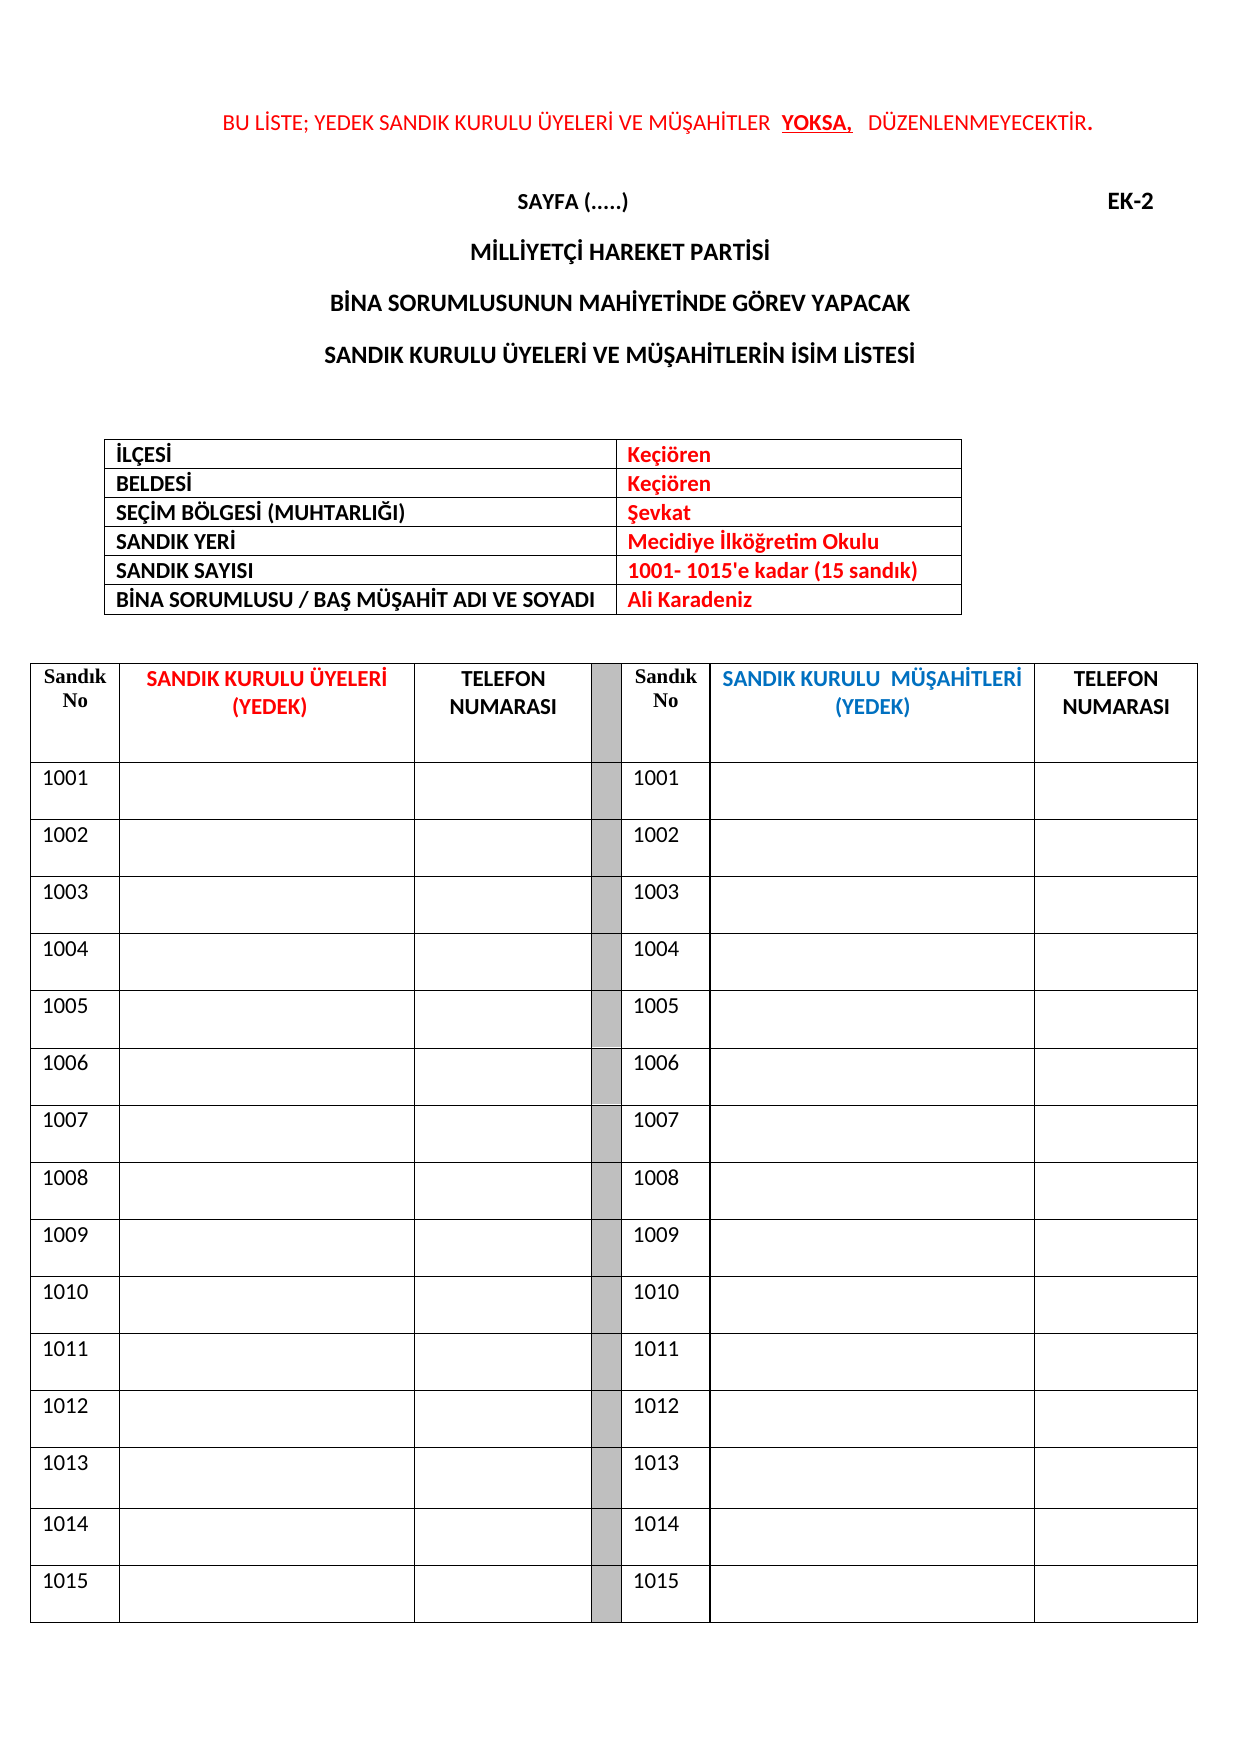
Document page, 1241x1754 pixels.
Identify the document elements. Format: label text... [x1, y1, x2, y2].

table_cell 1008 [622, 1163, 709, 1219]
table_cell 1003 [31, 877, 119, 933]
table_cell [711, 1566, 1034, 1622]
table_cell [592, 877, 621, 933]
table_cell [711, 1220, 1034, 1276]
text BİNA SORUMLUSUNUN MAHİYETİNDE GÖREV YAPACAK [75, 287, 1165, 318]
table_header SANDIK KURULU MÜŞAHİTLERİ (YEDEK) [711, 664, 1034, 762]
table_cell [1035, 1566, 1197, 1622]
table_cell 1005 [31, 991, 119, 1047]
table_cell [415, 1448, 591, 1508]
table_cell [711, 763, 1034, 819]
table_cell [1035, 1163, 1197, 1219]
table_cell [415, 1220, 591, 1276]
table_cell 1007 [31, 1106, 119, 1162]
table_cell Şevkat [617, 498, 961, 526]
table_header SANDIK KURULU ÜYELERİ (YEDEK) [120, 664, 414, 762]
table_header Keçiören [617, 440, 961, 468]
table_cell [711, 1509, 1034, 1565]
table_cell [415, 1391, 591, 1447]
table_cell [120, 1277, 414, 1333]
table_cell 1010 [31, 1277, 119, 1333]
table_cell 1011 [31, 1334, 119, 1390]
table_cell 1014 [31, 1509, 119, 1565]
table_cell BİNA SORUMLUSU / BAŞ MÜŞAHİT ADI VE SOYADI [105, 585, 616, 613]
table_header Sandık No [622, 664, 709, 762]
table_cell 1006 [622, 1049, 709, 1104]
table_cell 1005 [622, 991, 709, 1047]
table_cell [1035, 1509, 1197, 1565]
text BU LİSTE; YEDEK SANDIK KURULU ÜYELERİ VE MÜŞAHİTLER YOKSA, DÜZENLENMEYECEKTİR. [75, 108, 1165, 164]
table_cell 1009 [622, 1220, 709, 1276]
table_cell [711, 1049, 1034, 1104]
table_cell 1001 [622, 763, 709, 819]
text SANDIK KURULU ÜYELERİ VE MÜŞAHİTLERİN İSİM LİSTESİ [75, 339, 1165, 369]
table_header [592, 664, 621, 762]
table_cell 1012 [622, 1391, 709, 1447]
text SAYFA (.....) EK-2 [75, 185, 1165, 215]
table_cell [120, 1163, 414, 1219]
table_cell [415, 877, 591, 933]
table_cell 1008 [31, 1163, 119, 1219]
table_cell SANDIK SAYISI [105, 556, 616, 584]
table_cell [592, 1277, 621, 1333]
table_cell SEÇİM BÖLGESİ (MUHTARLIĞI) [105, 498, 616, 526]
table_cell SANDIK YERİ [105, 527, 616, 555]
table_cell [1035, 1334, 1197, 1390]
table_cell [711, 877, 1034, 933]
table_cell [415, 991, 591, 1047]
table_cell 1014 [622, 1509, 709, 1565]
table_cell [120, 934, 414, 990]
table_cell [120, 1509, 414, 1565]
table_cell [1035, 877, 1197, 933]
table_cell [592, 1163, 621, 1219]
table_cell [592, 1448, 621, 1508]
table_cell 1012 [31, 1391, 119, 1447]
table_cell 1001 [31, 763, 119, 819]
table_cell [120, 1566, 414, 1622]
table_cell [592, 1049, 621, 1104]
table_cell [415, 1277, 591, 1333]
table_cell 1013 [622, 1448, 709, 1508]
table_cell 1013 [31, 1448, 119, 1508]
table_cell [711, 934, 1034, 990]
table_cell Mecidiye İlköğretim Okulu [617, 527, 961, 555]
table_cell [592, 1391, 621, 1447]
table_cell 1015 [622, 1566, 709, 1622]
table_cell [592, 763, 621, 819]
table_cell [1035, 1448, 1197, 1508]
table_cell 1003 [622, 877, 709, 933]
table_cell 1009 [31, 1220, 119, 1276]
table_cell 1002 [622, 820, 709, 876]
table_cell [1035, 934, 1197, 990]
table_cell [1035, 1277, 1197, 1333]
table_cell [415, 1509, 591, 1565]
table_cell [592, 1106, 621, 1162]
table_cell [711, 820, 1034, 876]
table_cell [415, 1163, 591, 1219]
table_cell [592, 934, 621, 990]
table_cell [415, 934, 591, 990]
table_cell [415, 763, 591, 819]
table_cell 1004 [622, 934, 709, 990]
table_cell 1002 [31, 820, 119, 876]
table_header TELEFON NUMARASI [1035, 664, 1197, 762]
table_cell [711, 1106, 1034, 1162]
table_cell [711, 1448, 1034, 1508]
table_cell [592, 1566, 621, 1622]
table_cell [415, 820, 591, 876]
table_cell [120, 1106, 414, 1162]
table_cell [120, 1334, 414, 1390]
table_cell 1011 [622, 1334, 709, 1390]
table_cell [1035, 1391, 1197, 1447]
table_cell 1004 [31, 934, 119, 990]
table_cell Ali Karadeniz [617, 585, 961, 613]
table_cell Keçiören [617, 469, 961, 497]
table_cell [711, 1277, 1034, 1333]
table_cell [592, 820, 621, 876]
table_cell 1015 [31, 1566, 119, 1622]
table_cell [711, 991, 1034, 1047]
table_cell [592, 991, 621, 1047]
table_cell [592, 1509, 621, 1565]
table_header TELEFON NUMARASI [415, 664, 591, 762]
table_cell [415, 1049, 591, 1104]
table_cell [1035, 1220, 1197, 1276]
table_cell [120, 763, 414, 819]
table_cell 1006 [31, 1049, 119, 1104]
table_cell [415, 1566, 591, 1622]
table_cell [415, 1106, 591, 1162]
table_header Sandık No [31, 664, 119, 762]
table_cell BELDESİ [105, 469, 616, 497]
table_cell [711, 1391, 1034, 1447]
table_cell 1001- 1015'e kadar (15 sandık) [617, 556, 961, 584]
table_cell [120, 1049, 414, 1104]
table_cell [1035, 991, 1197, 1047]
table_cell [711, 1163, 1034, 1219]
table_cell [120, 820, 414, 876]
table_cell [120, 1391, 414, 1447]
table_cell [120, 877, 414, 933]
table_cell [1035, 820, 1197, 876]
table_cell [120, 991, 414, 1047]
table_cell [415, 1334, 591, 1390]
table_cell 1007 [622, 1106, 709, 1162]
table_header İLÇESİ [105, 440, 616, 468]
table_cell [1035, 1049, 1197, 1104]
table_cell [120, 1448, 414, 1508]
table_cell [1035, 1106, 1197, 1162]
table_cell [592, 1220, 621, 1276]
table_cell [711, 1334, 1034, 1390]
text MİLLİYETÇİ HAREKET PARTİSİ [75, 236, 1165, 267]
table_cell [1035, 763, 1197, 819]
table_cell 1010 [622, 1277, 709, 1333]
table_cell [592, 1334, 621, 1390]
table_cell [120, 1220, 414, 1276]
